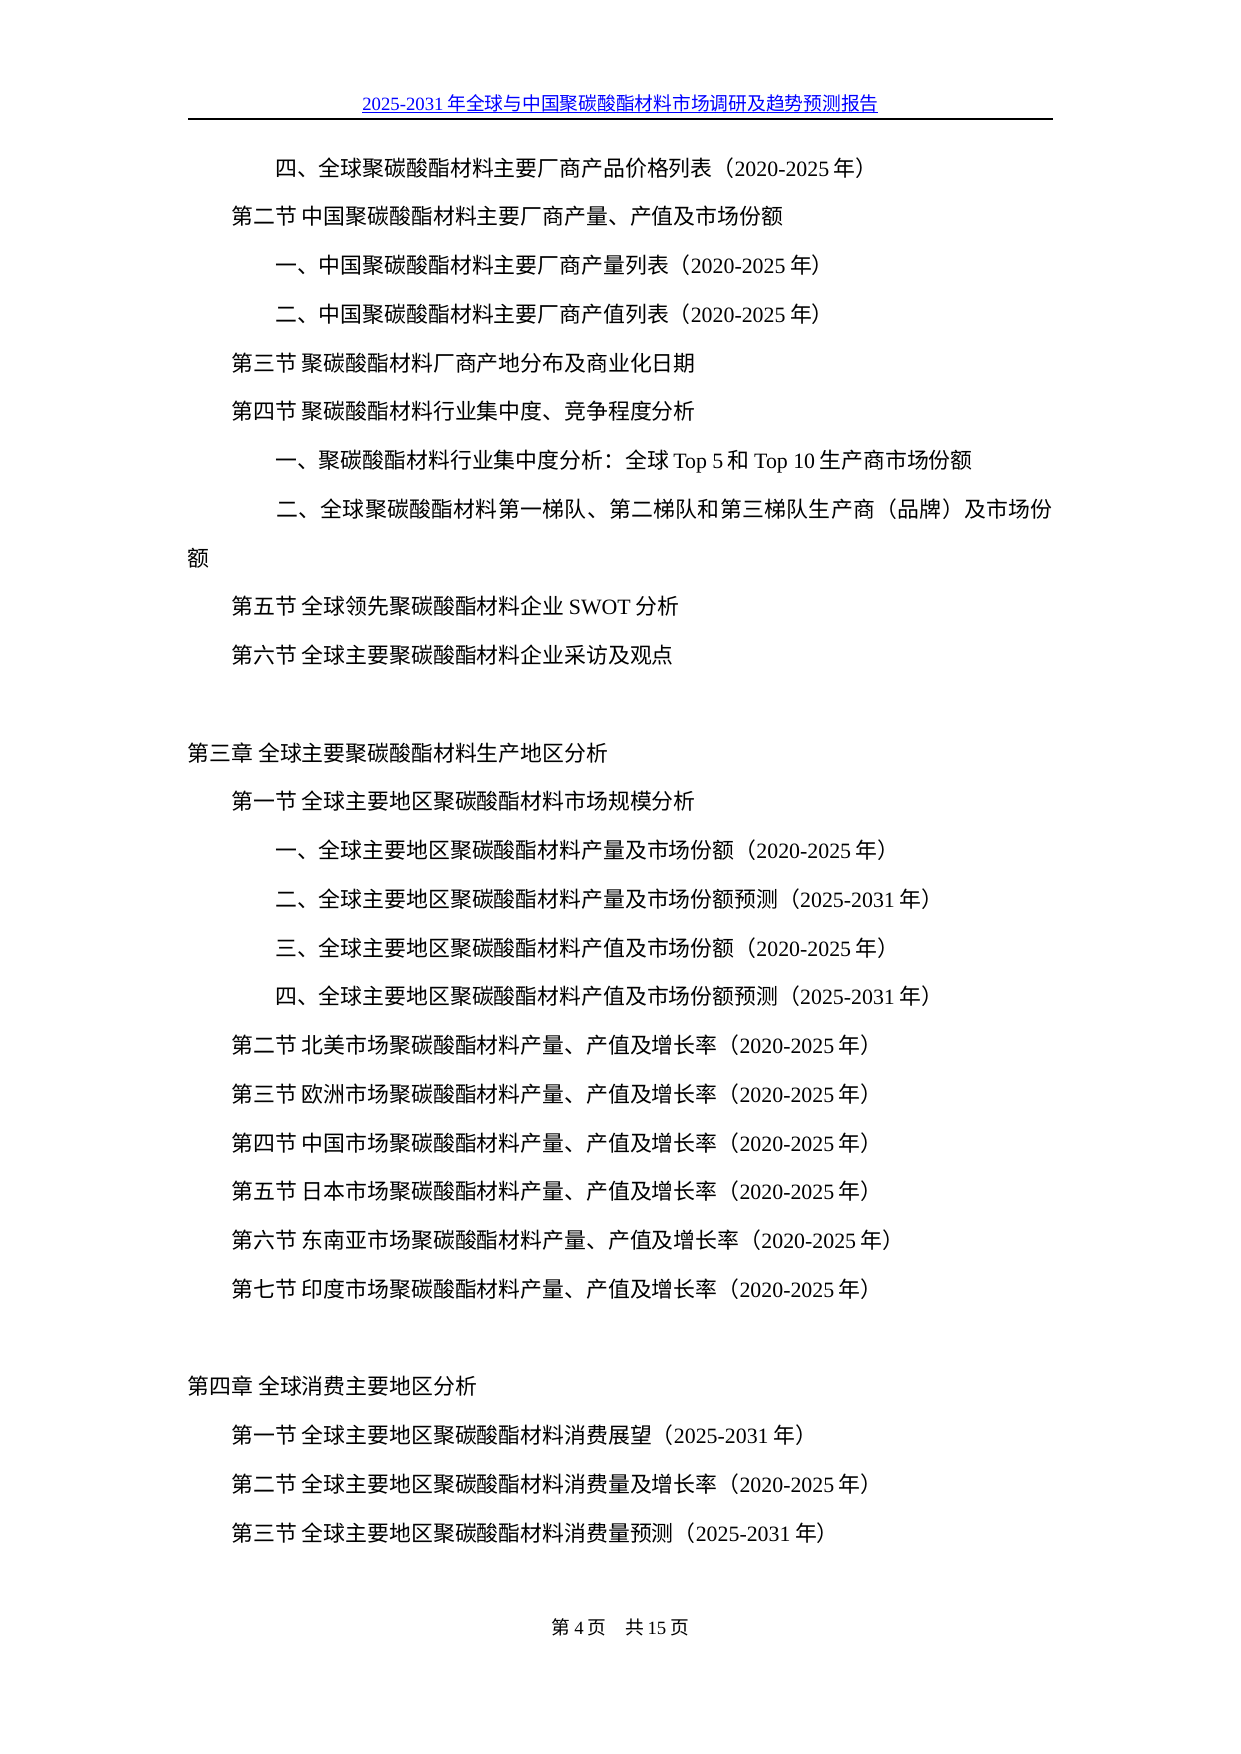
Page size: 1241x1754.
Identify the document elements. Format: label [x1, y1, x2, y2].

text [187, 150, 1053, 1548]
